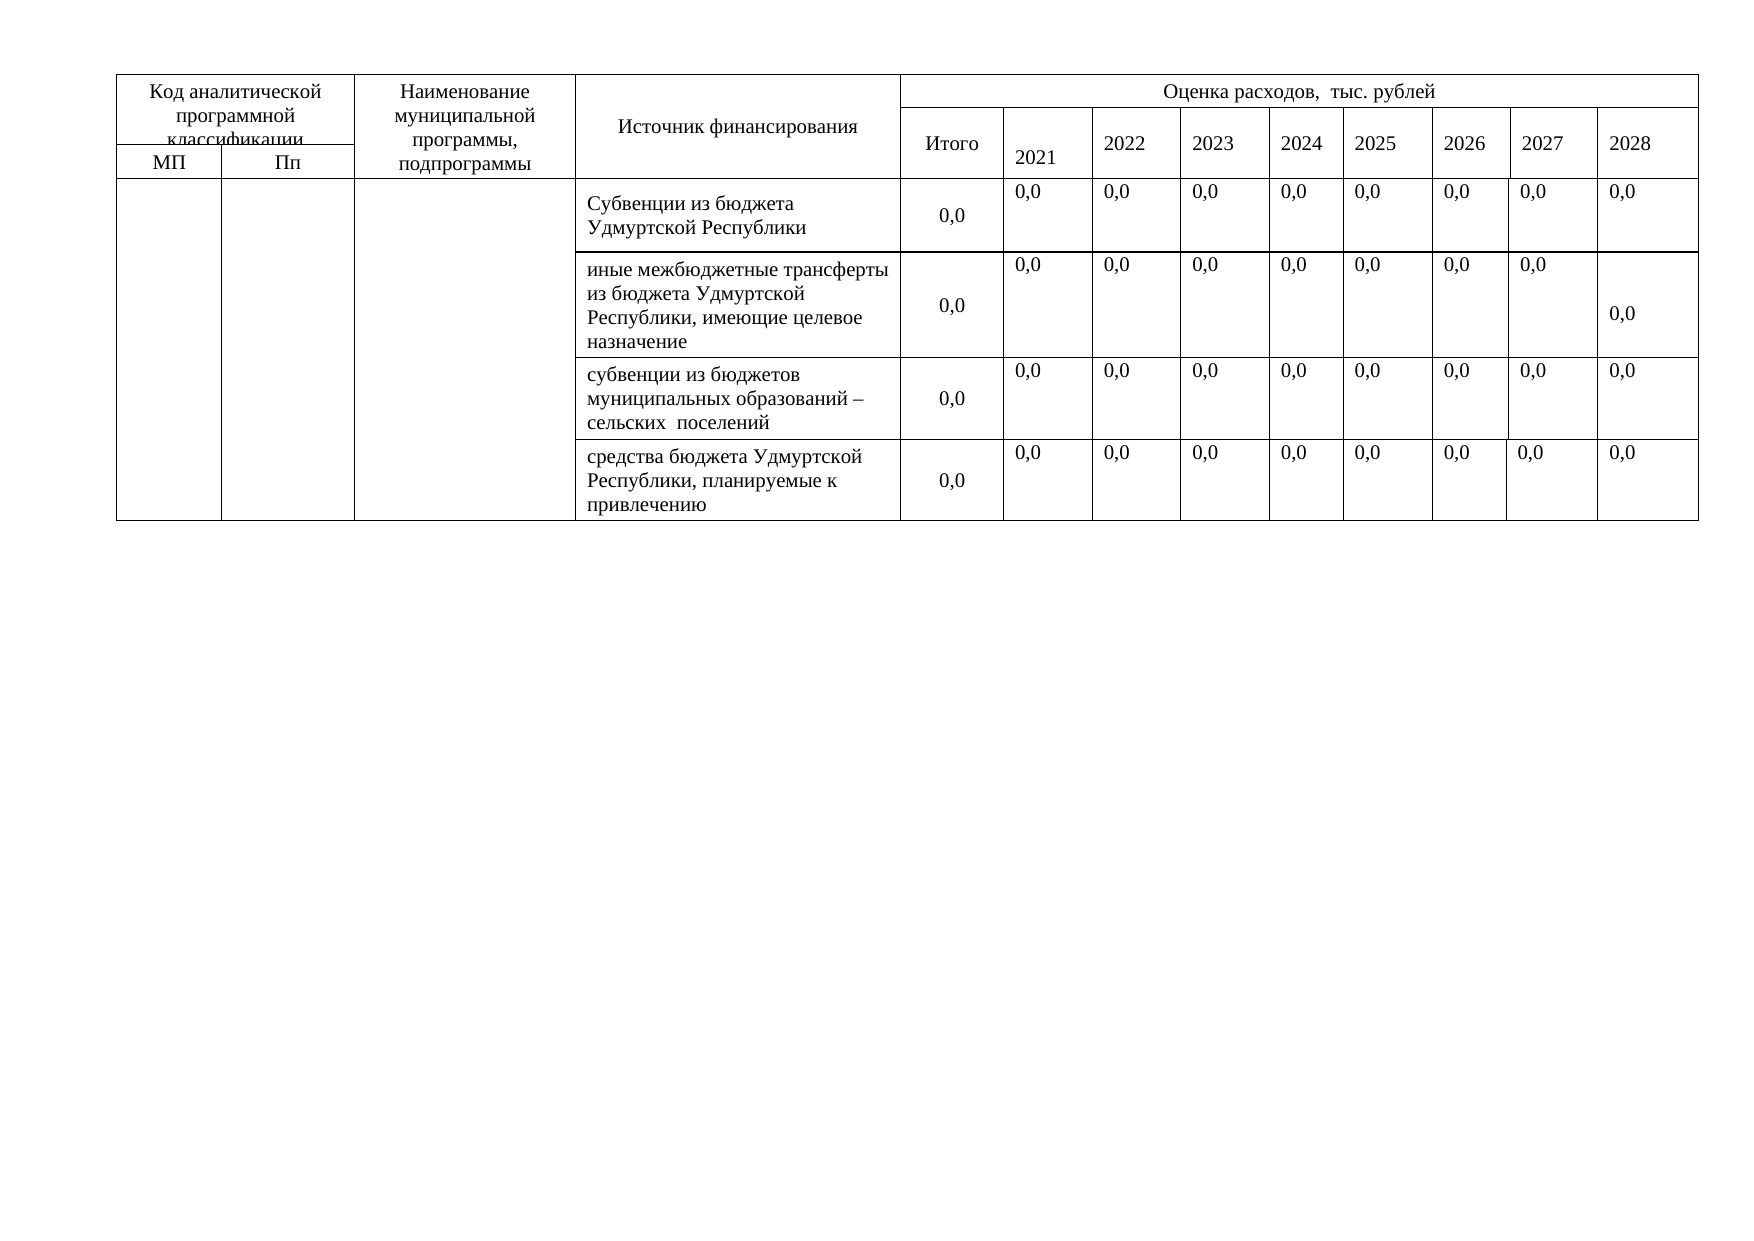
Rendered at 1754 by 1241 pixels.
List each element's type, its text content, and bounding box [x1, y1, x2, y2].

table_cell 0,0 [1093, 358, 1180, 438]
table_cell 2027 [1511, 108, 1597, 178]
table_cell 0,0 [1344, 253, 1432, 357]
table_cell 0,0 [1093, 440, 1180, 520]
table_cell 0,0 [1181, 179, 1269, 251]
table_cell 0,0 [1433, 179, 1508, 251]
table_cell 0,0 [901, 358, 1003, 438]
table_cell 2026 [1433, 108, 1510, 178]
table_header Наименование муниципальной программы, подпрограммы [355, 75, 575, 178]
table_cell средства бюджета Удмуртской Республики, планируемые к привлечению [576, 440, 900, 520]
table_cell Итого [901, 108, 1003, 178]
table_cell 0,0 [1598, 440, 1698, 520]
table_cell 0,0 [1344, 358, 1432, 438]
table_cell 0,0 [1270, 440, 1343, 520]
table_cell 0,0 [1509, 179, 1597, 251]
table_cell 0,0 [1509, 358, 1597, 438]
table_cell 0,0 [1598, 358, 1698, 438]
table_cell 0,0 [901, 253, 1003, 357]
table_cell иные межбюджетные трансферты из бюджета Удмуртской Республики, имеющие целевое назначение [576, 253, 900, 357]
table_cell 0,0 [1093, 179, 1180, 251]
table_cell 0,0 [1433, 440, 1506, 520]
table_cell 0,0 [1433, 253, 1508, 357]
table_cell 0,0 [1270, 253, 1343, 357]
table_header Код аналитической программной классификации аналитической программной классификации [117, 75, 354, 144]
table_cell 2024 [1270, 108, 1343, 178]
table_cell 0,0 [1004, 253, 1092, 357]
table_cell 0,0 [1344, 179, 1432, 251]
table_cell 0,0 [1093, 253, 1180, 357]
table_cell 0,0 [1004, 440, 1092, 520]
table_cell 2022 [1093, 108, 1180, 178]
table_cell 2023 [1181, 108, 1269, 178]
table_cell 0,0 [1004, 179, 1092, 251]
table_cell 0,0 [1181, 358, 1269, 438]
table_cell 0,0 [1270, 179, 1343, 251]
table_cell 2028 [1598, 108, 1698, 178]
table_cell 0,0 [1004, 358, 1092, 438]
table_cell 0,0 [1181, 440, 1269, 520]
table_cell субвенции из бюджетов муниципальных образований – сельских поселений [576, 358, 900, 438]
table_cell 0,0 [1344, 440, 1432, 520]
table_cell 0,0 [901, 440, 1003, 520]
table_cell 0,0 [1509, 253, 1597, 357]
table_cell Субвенции из бюджета Удмуртской Республики [576, 179, 900, 251]
table_header Источник финансирования [576, 75, 900, 178]
table_cell 0,0 [1270, 358, 1343, 438]
table_cell 2025 [1344, 108, 1432, 178]
table_cell 2021 [1004, 108, 1092, 178]
table_cell 0,0 [1433, 358, 1508, 438]
table_cell 0,0 [1598, 179, 1698, 251]
table_cell Пп [222, 145, 354, 178]
table_cell 0,0 [901, 179, 1003, 251]
table_cell МП [117, 145, 221, 178]
table_header Оценка расходов, тыс. рублей [901, 75, 1698, 107]
table_cell 0,0 [1507, 440, 1597, 520]
table_cell 0,0 [1181, 253, 1269, 357]
table_cell 0,0 [1598, 253, 1698, 357]
